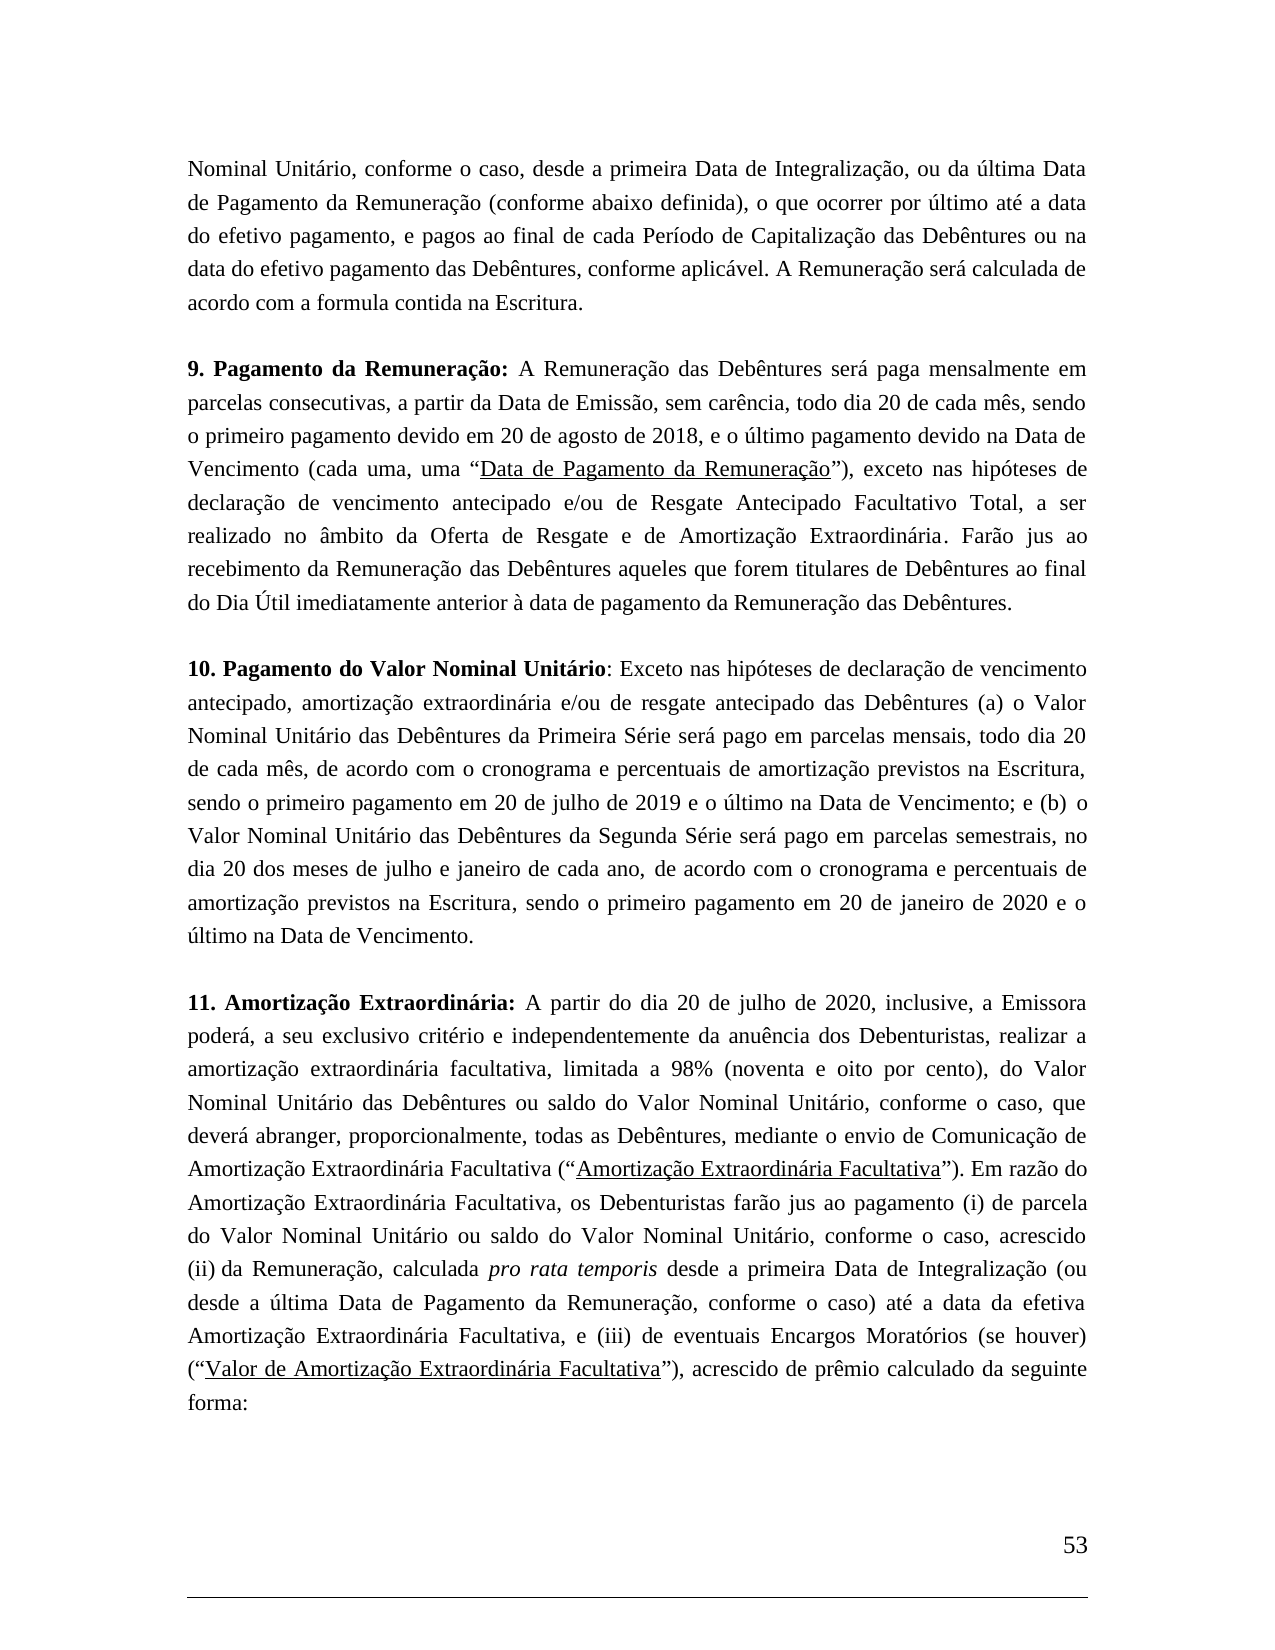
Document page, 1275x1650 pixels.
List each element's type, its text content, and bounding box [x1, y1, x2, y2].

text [187, 150, 1088, 317]
text 9. Pagamento da Remuneração: A Remuneração das Debêntures será paga mensalmente em parcelas consecutivas, a partir da Data de Emissão, sem carência, todo dia 20 de cada mês, sendo o primeiro pagamento devido em 20 de agosto de 2018, e o último pagamento devido na Data de Vencimento (cada uma, uma “Data de Pagamento da Remuneração”), exceto nas hipóteses de declaração de vencimento antecipado e/ou de Resgate Antecipado Facultativo Total, a ser realizado no âmbito da Oferta de Resgate e de Amortização Extraordinária. Farão jus ao recebimento da Remuneração das Debêntures aqueles que forem titulares de Debêntures ao final do Dia Útil imediatamente anterior à data de pagamento da Remuneração das Debêntures. [187, 350, 1088, 617]
text 10. Pagamento do Valor Nominal Unitário: Exceto nas hipóteses de declaração de vencimento antecipado, amortização extraordinária e/ou de resgate antecipado das Debêntures (a) o Valor Nominal Unitário das Debêntures da Primeira Série será pago em parcelas mensais, todo dia 20 de cada mês, de acordo com o cronograma e percentuais de amortização previstos na Escritura, sendo o primeiro pagamento em 20 de julho de 2019 e o último na Data de Vencimento; e (b) o Valor Nominal Unitário das Debêntures da Segunda Série será pago em parcelas semestrais, no dia 20 dos meses de julho e janeiro de cada ano, de acordo com o cronograma e percentuais de amortização previstos na Escritura, sendo o primeiro pagamento em 20 de janeiro de 2020 e o último na Data de Vencimento. [187, 650, 1088, 950]
text 11. Amortização Extraordinária: A partir do dia 20 de julho de 2020, inclusive, a Emissora poderá, a seu exclusivo critério e independentemente da anuência dos Debenturistas, realizar a amortização extraordinária facultativa, limitada a 98% (noventa e oito por cento), do Valor Nominal Unitário das Debêntures ou saldo do Valor Nominal Unitário, conforme o caso, que deverá abranger, proporcionalmente, todas as Debêntures, mediante o envio de Comunicação de Amortização Extraordinária Facultativa (“Amortização Extraordinária Facultativa”). Em razão do Amortização Extraordinária Facultativa, os Debenturistas farão jus ao pagamento (i) de parcela do Valor Nominal Unitário ou saldo do Valor Nominal Unitário, conforme o caso, acrescido (ii) da Remuneração, calculada pro rata temporis desde a primeira Data de Integralização (ou desde a última Data de Pagamento da Remuneração, conforme o caso) até a data da efetiva Amortização Extraordinária Facultativa, e (iii) de eventuais Encargos Moratórios (se houver) (“Valor de Amortização Extraordinária Facultativa”), acrescido de prêmio calculado da seguinte forma: [187, 983, 1088, 1417]
